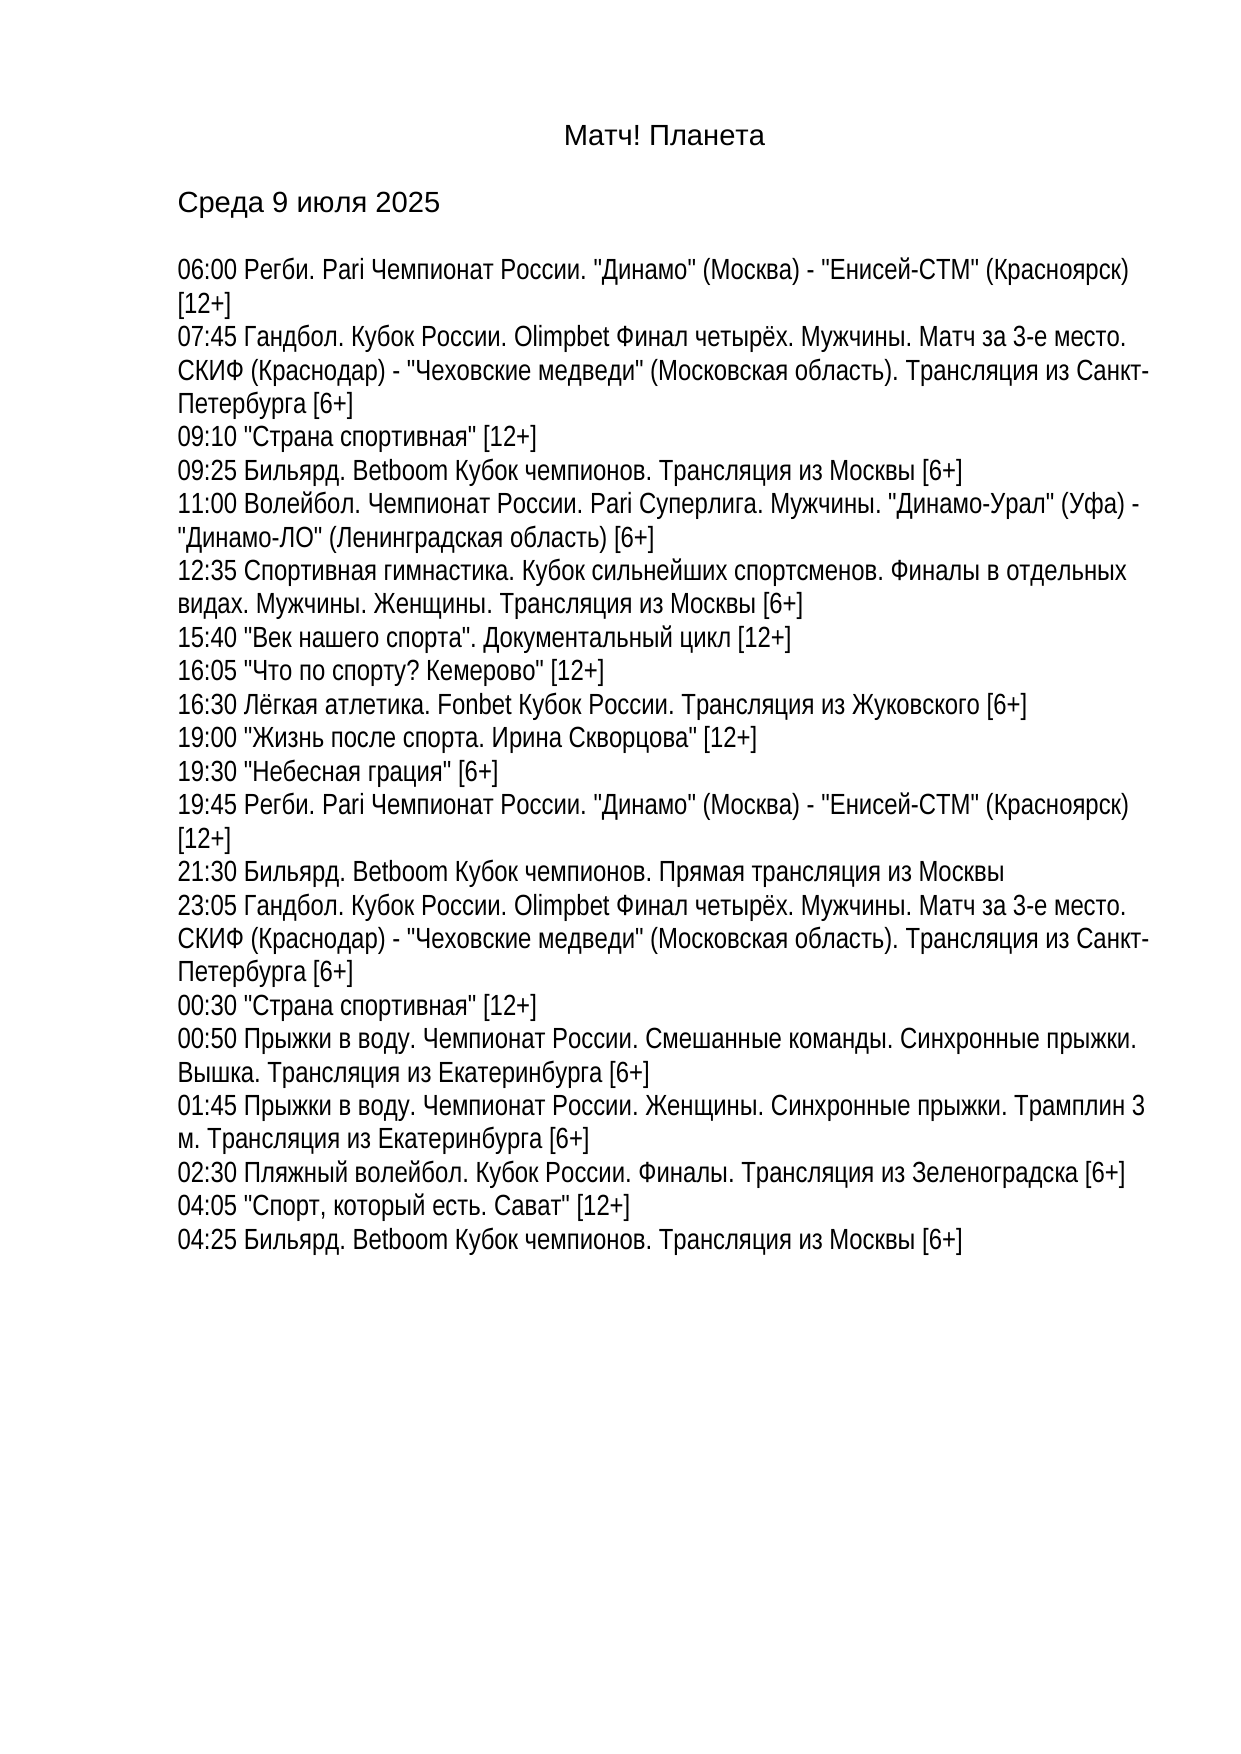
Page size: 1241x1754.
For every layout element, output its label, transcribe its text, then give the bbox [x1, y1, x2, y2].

text 06:00 Регби. Pari Чемпионат России. "Динамо" (Москва) - "Енисей-СТМ" (Красноярск) [12+] [177, 252, 1152, 319]
text 23:05 Гандбол. Кубок России. Olimpbet Финал четырёх. Мужчины. Матч за 3-е место. СКИФ (Краснодар) - "Чеховские медведи" (Московская область). Трансляция из Санкт-Петербурга [6+] [177, 888, 1152, 988]
text 00:50 Прыжки в воду. Чемпионат России. Смешанные команды. Синхронные прыжки. Вышка. Трансляция из Екатеринбурга [6+] [177, 1021, 1152, 1088]
text 12:35 Спортивная гимнастика. Кубок сильнейших спортсменов. Финалы в отдельных видах. Мужчины. Женщины. Трансляция из Москвы [6+] [177, 553, 1152, 620]
text 07:45 Гандбол. Кубок России. Olimpbet Финал четырёх. Мужчины. Матч за 3-е место. СКИФ (Краснодар) - "Чеховские медведи" (Московская область). Трансляция из Санкт-Петербурга [6+] [177, 319, 1152, 419]
text 16:30 Лёгкая атлетика. Fonbet Кубок России. Трансляция из Жуковского [6+] [177, 687, 1152, 720]
text 00:30 "Страна спортивная" [12+] [177, 988, 1152, 1021]
text 09:25 Бильярд. Betboom Кубок чемпионов. Трансляция из Москвы [6+] [177, 453, 1152, 486]
text 19:00 "Жизнь после спорта. Ирина Скворцова" [12+] [177, 720, 1152, 754]
text 04:05 "Спорт, который есть. Сават" [12+] [177, 1188, 1152, 1222]
text Матч! Планета [177, 118, 1152, 152]
text 19:45 Регби. Pari Чемпионат России. "Динамо" (Москва) - "Енисей-СТМ" (Красноярск) [12+] [177, 787, 1152, 854]
text 02:30 Пляжный волейбол. Кубок России. Финалы. Трансляция из Зеленоградска [6+] [177, 1155, 1152, 1188]
text 01:45 Прыжки в воду. Чемпионат России. Женщины. Синхронные прыжки. Трамплин 3 м. Трансляция из Екатеринбурга [6+] [177, 1088, 1152, 1155]
text 09:10 "Страна спортивная" [12+] [177, 419, 1152, 453]
text Среда 9 июля 2025 [177, 185, 1152, 219]
text 11:00 Волейбол. Чемпионат России. Pari Суперлига. Мужчины. "Динамо-Урал" (Уфа) - "Динамо-ЛО" (Ленинградская область) [6+] [177, 486, 1152, 553]
text 21:30 Бильярд. Betboom Кубок чемпионов. Прямая трансляция из Москвы [177, 854, 1152, 888]
text 16:05 "Что по спорту? Кемерово" [12+] [177, 653, 1152, 687]
text 19:30 "Небесная грация" [6+] [177, 754, 1152, 787]
text 04:25 Бильярд. Betboom Кубок чемпионов. Трансляция из Москвы [6+] [177, 1222, 1152, 1255]
text 15:40 "Век нашего спорта". Документальный цикл [12+] [177, 620, 1152, 653]
